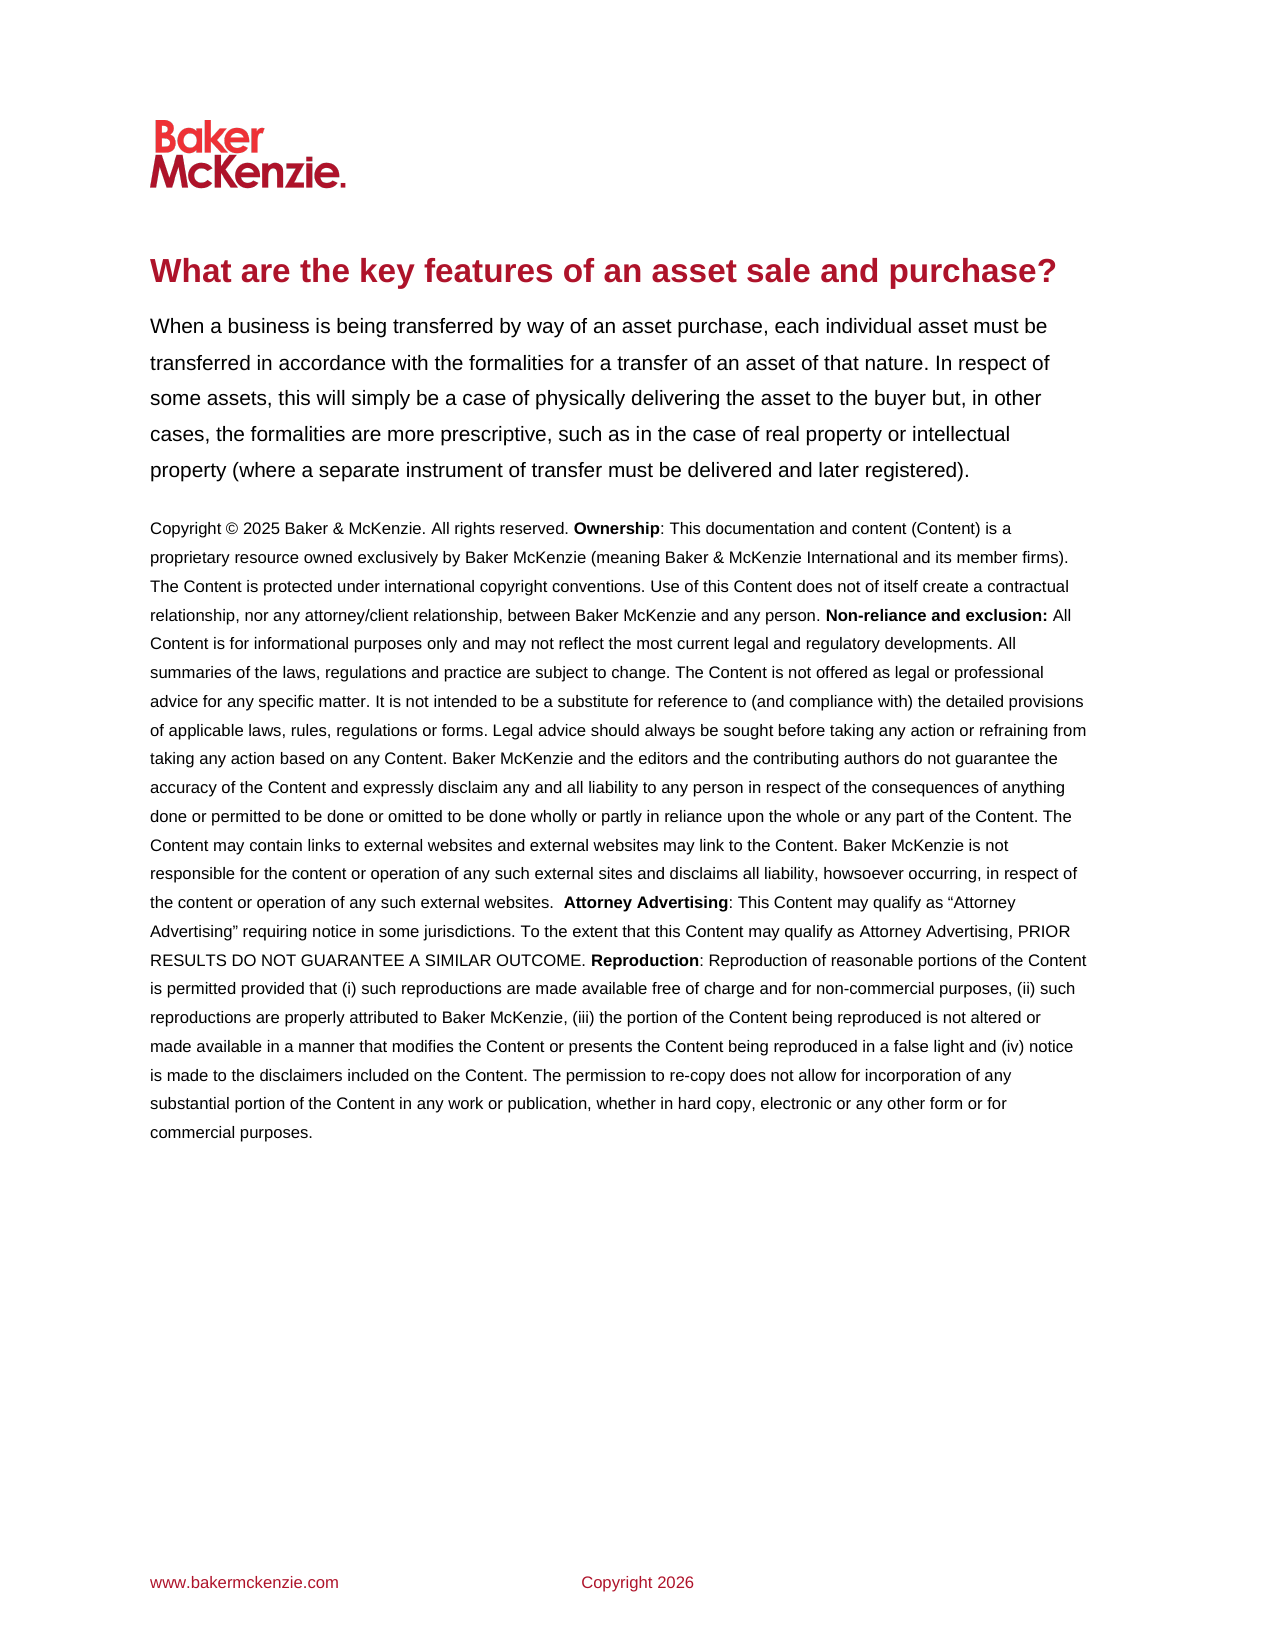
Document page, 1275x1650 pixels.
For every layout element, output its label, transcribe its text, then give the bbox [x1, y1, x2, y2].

text Copyright © 2025 Baker & McKenzie. All rights reserved. Ownership: This documentation and content (Content) is a proprietary resource owned exclusively by Baker McKenzie (meaning Baker & McKenzie International and its member firms). The Content is protected under international copyright conventions. Use of this Content does not of itself create a contractual relationship, nor any attorney/client relationship, between Baker McKenzie and any person. Non-reliance and exclusion: All Content is for informational purposes only and may not reflect the most current legal and regulatory developments. All summaries of the laws, regulations and practice are subject to change. The Content is not offered as legal or professional advice for any specific matter. It is not intended to be a substitute for reference to (and compliance with) the detailed provisions of applicable laws, rules, regulations or forms. Legal advice should always be sought before taking any action or refraining from taking any action based on any Content. Baker McKenzie and the editors and the contributing authors do not guarantee the accuracy of the Content and expressly disclaim any and all liability to any person in respect of the consequences of anything done or permitted to be done or omitted to be done wholly or partly in reliance upon the whole or any part of the Content. The Content may contain links to external websites and external websites may link to the Content. Baker McKenzie is not responsible for the content or operation of any such external sites and disclaims all liability, howsoever occurring, in respect of the content or operation of any such external websites. Attorney Advertising: This Content may qualify as “Attorney Advertising” requiring notice in some jurisdictions. To the extent that this Content may qualify as Attorney Advertising, PRIOR RESULTS DO NOT GUARANTEE A SIMILAR OUTCOME. Reproduction: Reproduction of reasonable portions of the Content is permitted provided that (i) such reproductions are made available free of charge and for non-commercial purposes, (ii) such reproductions are properly attributed to Baker McKenzie, (iii) the portion of the Content being reproduced is not altered or made available in a manner that modifies the Content or presents the Content being reproduced in a false light and (iv) notice is made to the disclaimers included on the Content. The permission to re-copy does not allow for incorporation of any substantial portion of the Content in any work or publication, whether in hard copy, electronic or any other form or for commercial purposes. [150, 519, 1087, 1142]
picture [150, 120, 346, 189]
